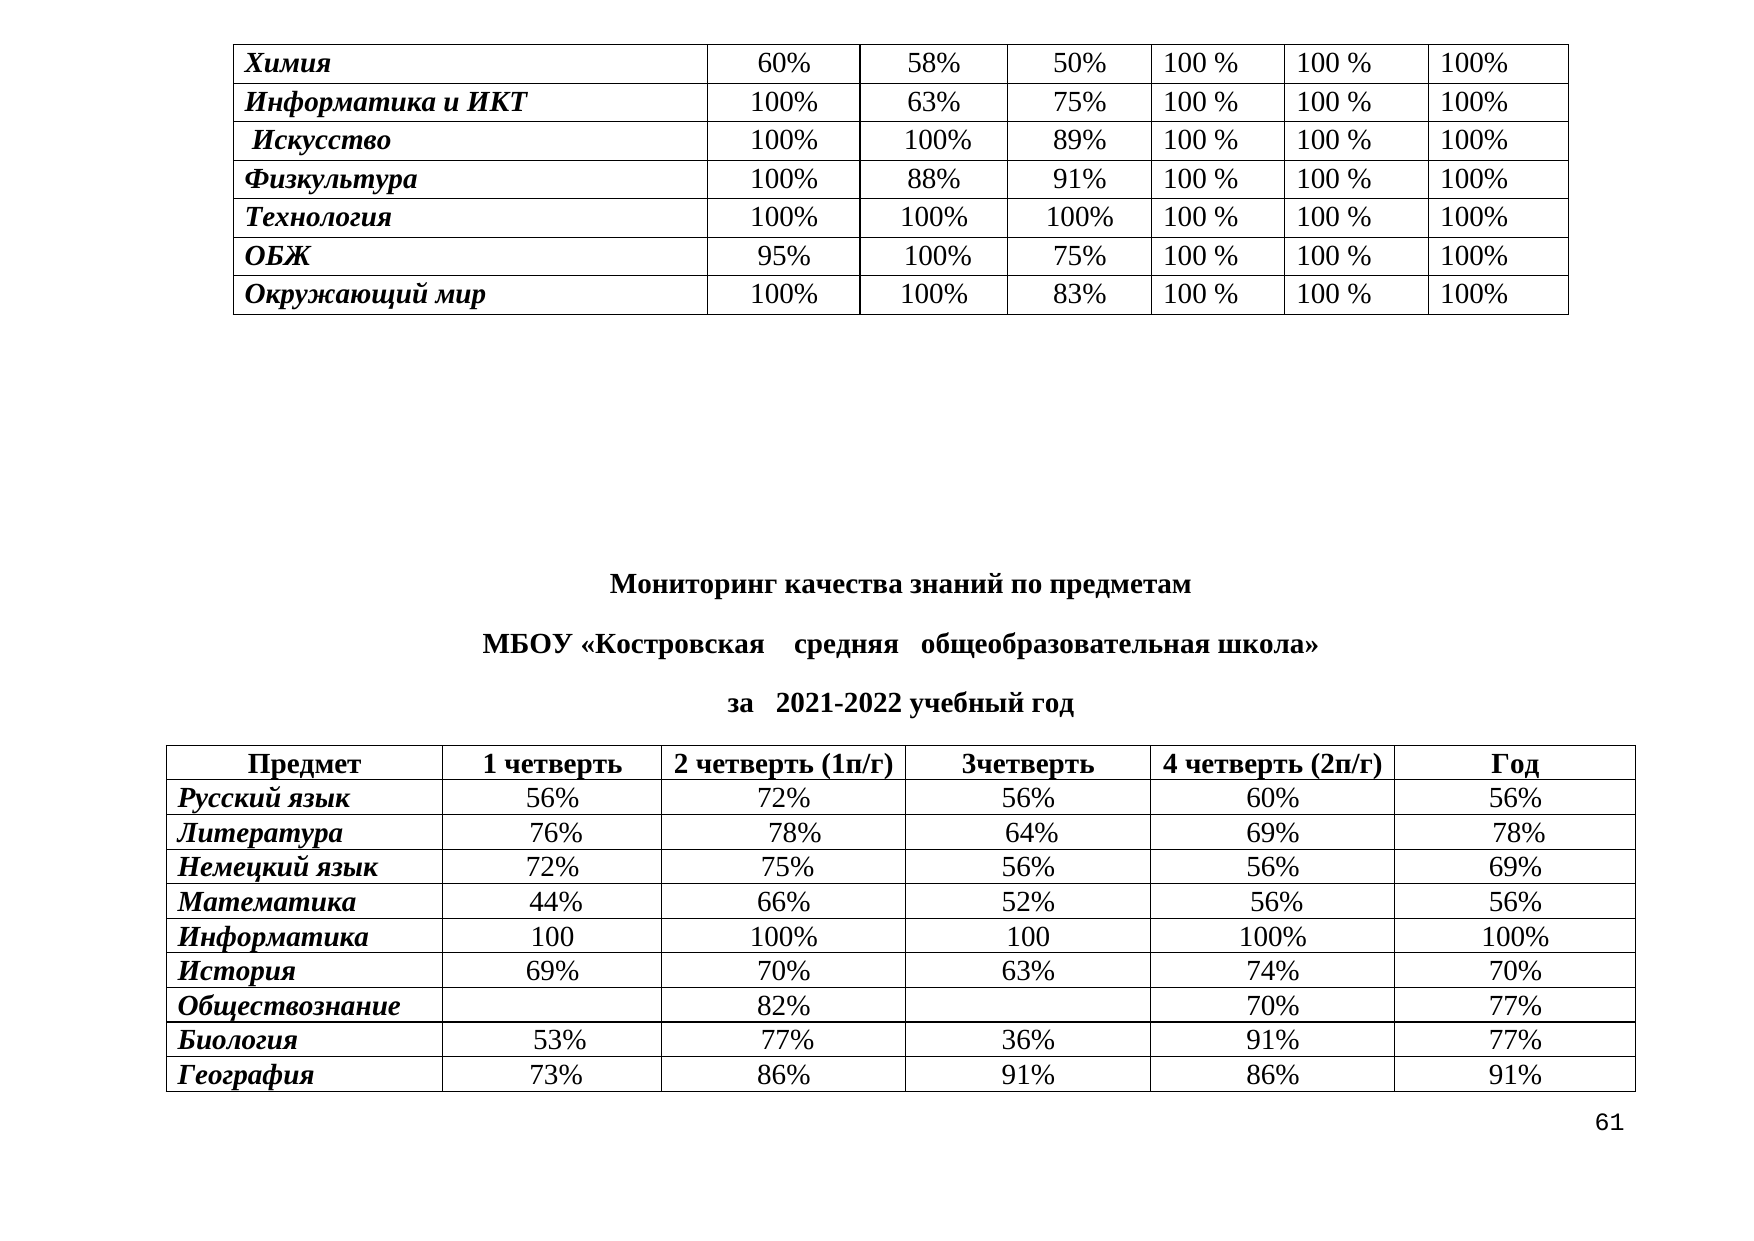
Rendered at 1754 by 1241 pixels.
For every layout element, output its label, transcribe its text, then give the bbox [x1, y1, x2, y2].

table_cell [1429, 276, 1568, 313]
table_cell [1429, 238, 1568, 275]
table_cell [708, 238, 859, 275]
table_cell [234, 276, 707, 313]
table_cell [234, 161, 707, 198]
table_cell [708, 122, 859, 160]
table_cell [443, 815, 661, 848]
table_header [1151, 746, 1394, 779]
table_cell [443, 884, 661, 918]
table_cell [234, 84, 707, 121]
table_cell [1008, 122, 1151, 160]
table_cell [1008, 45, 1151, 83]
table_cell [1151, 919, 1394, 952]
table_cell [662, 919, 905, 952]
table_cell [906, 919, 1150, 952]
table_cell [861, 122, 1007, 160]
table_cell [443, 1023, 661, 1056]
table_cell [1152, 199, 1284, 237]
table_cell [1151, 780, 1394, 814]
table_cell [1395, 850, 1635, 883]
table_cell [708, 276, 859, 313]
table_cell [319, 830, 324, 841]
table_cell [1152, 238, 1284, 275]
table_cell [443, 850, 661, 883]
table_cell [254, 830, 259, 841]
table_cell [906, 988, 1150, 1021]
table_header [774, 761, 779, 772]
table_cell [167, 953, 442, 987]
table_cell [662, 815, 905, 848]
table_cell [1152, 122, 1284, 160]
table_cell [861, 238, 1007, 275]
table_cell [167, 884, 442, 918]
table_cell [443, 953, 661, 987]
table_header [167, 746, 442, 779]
text Мониторинг качества знаний по предметам [177, 567, 1624, 600]
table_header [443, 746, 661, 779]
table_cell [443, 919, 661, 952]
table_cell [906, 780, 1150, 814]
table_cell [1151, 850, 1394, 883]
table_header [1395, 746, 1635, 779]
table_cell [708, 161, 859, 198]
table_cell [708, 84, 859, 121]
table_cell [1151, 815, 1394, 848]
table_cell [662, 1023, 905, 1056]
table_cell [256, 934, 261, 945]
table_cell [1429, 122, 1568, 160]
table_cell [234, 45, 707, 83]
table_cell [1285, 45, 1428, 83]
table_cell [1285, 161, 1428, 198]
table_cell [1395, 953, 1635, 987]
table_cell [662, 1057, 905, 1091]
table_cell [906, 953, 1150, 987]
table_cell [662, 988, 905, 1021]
text МБОУ «Костровская средняя общеобразовательная школа» [177, 626, 1624, 659]
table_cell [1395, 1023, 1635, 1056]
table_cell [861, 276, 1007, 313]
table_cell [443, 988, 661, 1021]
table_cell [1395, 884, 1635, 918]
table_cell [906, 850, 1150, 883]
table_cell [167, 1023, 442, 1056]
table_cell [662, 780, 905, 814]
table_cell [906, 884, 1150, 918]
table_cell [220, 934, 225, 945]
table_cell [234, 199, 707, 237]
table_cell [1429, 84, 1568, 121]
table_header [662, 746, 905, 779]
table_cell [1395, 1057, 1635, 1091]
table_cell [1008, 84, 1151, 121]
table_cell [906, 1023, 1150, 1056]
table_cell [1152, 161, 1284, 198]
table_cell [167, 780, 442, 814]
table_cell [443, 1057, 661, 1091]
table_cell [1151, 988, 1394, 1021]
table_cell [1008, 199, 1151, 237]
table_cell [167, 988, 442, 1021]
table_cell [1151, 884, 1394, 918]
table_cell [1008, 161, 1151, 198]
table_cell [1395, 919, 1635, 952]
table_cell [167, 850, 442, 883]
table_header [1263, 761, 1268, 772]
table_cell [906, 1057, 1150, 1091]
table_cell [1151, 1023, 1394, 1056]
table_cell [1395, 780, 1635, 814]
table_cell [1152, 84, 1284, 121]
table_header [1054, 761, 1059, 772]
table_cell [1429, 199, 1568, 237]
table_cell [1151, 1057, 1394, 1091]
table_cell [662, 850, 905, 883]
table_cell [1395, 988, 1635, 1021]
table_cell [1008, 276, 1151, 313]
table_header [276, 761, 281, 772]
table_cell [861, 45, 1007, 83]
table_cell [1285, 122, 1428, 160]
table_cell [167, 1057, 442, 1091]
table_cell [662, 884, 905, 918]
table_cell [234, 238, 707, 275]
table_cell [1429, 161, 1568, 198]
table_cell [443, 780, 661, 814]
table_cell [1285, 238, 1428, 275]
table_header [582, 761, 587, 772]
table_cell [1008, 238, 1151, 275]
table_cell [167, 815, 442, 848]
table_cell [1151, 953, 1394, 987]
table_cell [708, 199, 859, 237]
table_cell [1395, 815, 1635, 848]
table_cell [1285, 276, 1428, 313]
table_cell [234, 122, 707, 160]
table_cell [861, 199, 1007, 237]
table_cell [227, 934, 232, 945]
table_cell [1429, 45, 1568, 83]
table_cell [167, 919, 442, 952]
text за 2021-2022 учебный год [177, 685, 1624, 719]
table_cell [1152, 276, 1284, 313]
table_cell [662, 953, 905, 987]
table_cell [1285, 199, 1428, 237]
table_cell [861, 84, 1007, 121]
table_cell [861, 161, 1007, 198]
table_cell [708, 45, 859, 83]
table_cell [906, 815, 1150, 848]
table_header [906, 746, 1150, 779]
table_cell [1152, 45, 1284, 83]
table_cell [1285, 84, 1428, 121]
